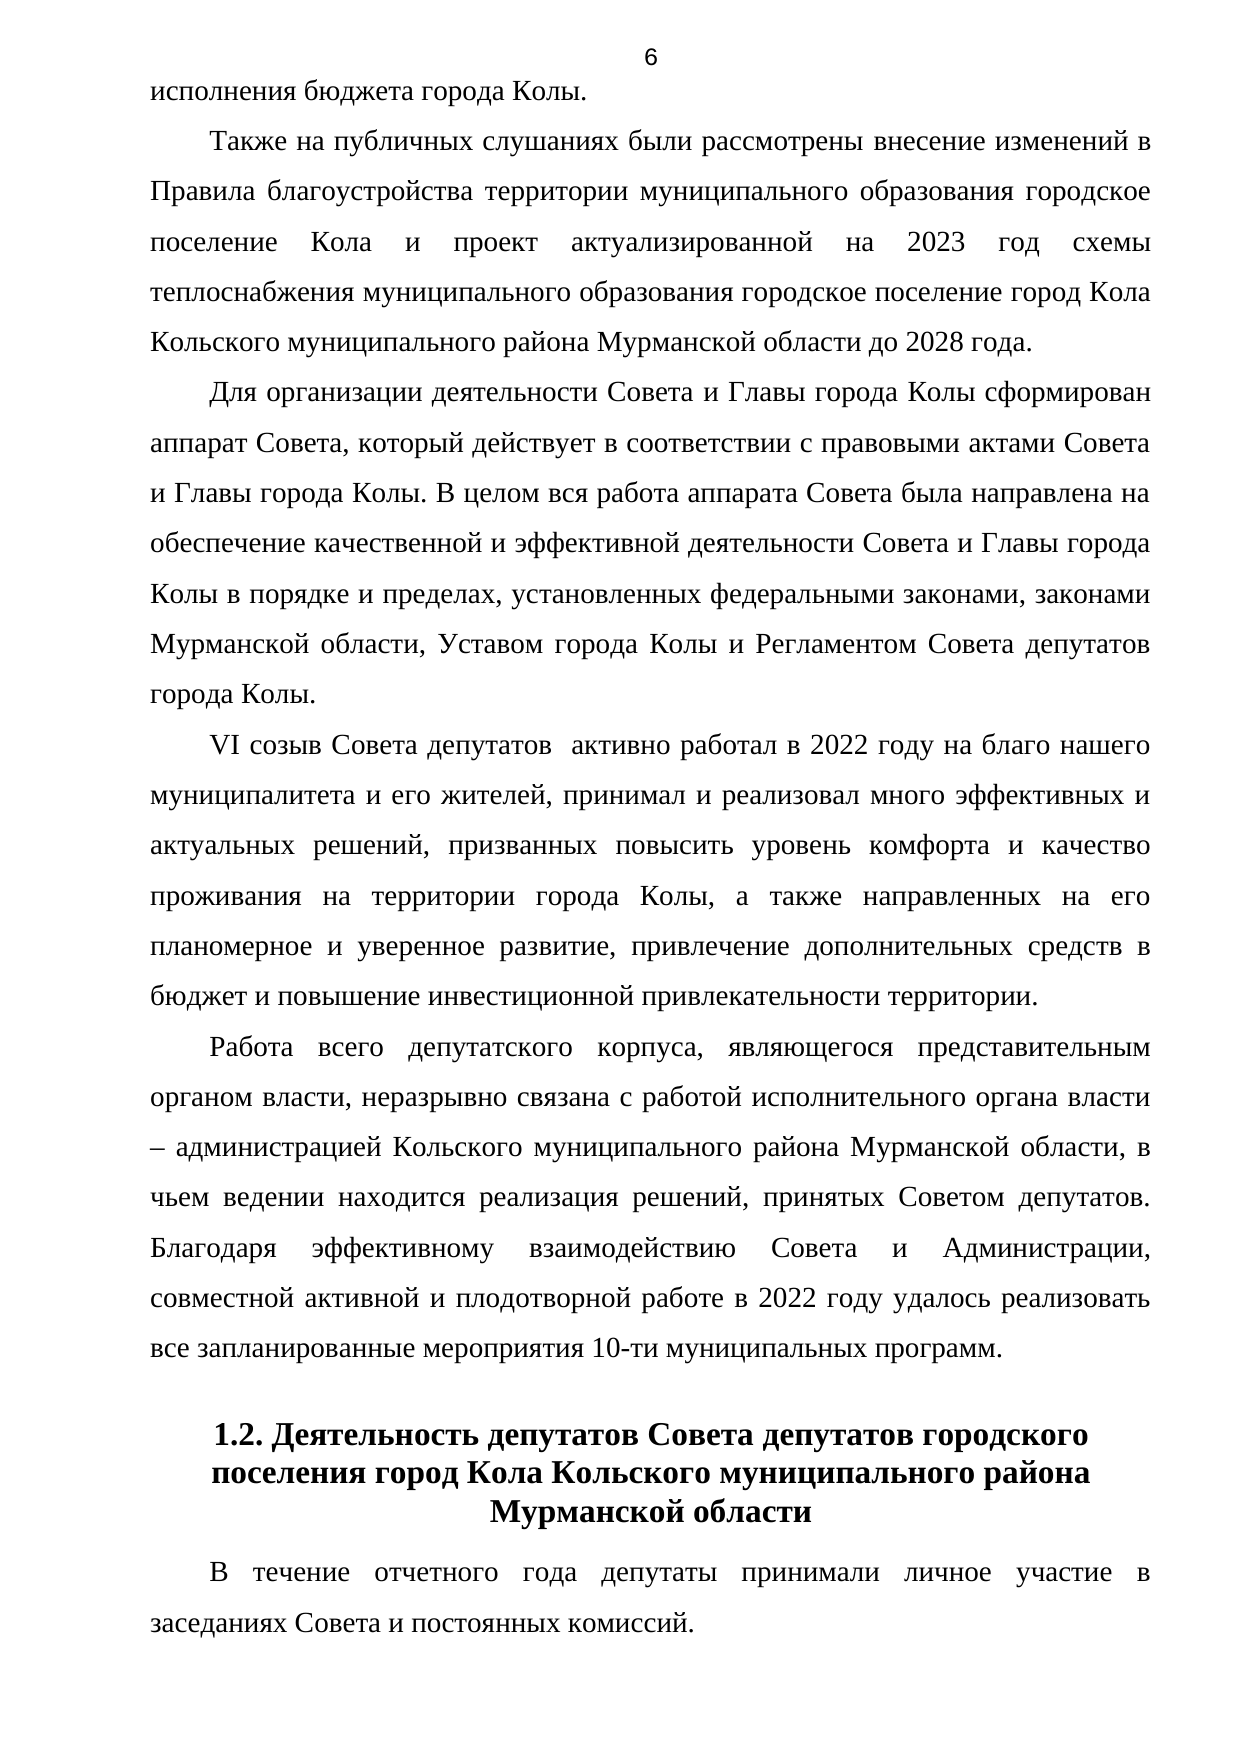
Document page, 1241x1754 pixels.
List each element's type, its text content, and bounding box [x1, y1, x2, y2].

text В течение отчетного года депутаты принимали личное участие в заседаниях Совета и постоянных комиссий. [150, 1554, 1152, 1638]
subtitle 1.2. Деятельность депутатов Совета депутатов городского поселения город Кола Кольского муниципального района Мурманской области [150, 1414, 1152, 1529]
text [150, 73, 1152, 106]
text Работа всего депутатского корпуса, являющегося представительным органом власти, неразрывно связана с работой исполнительного органа власти – администрацией Кольского муниципального района Мурманской области, в чьем ведении находится реализация решений, принятых Советом депутатов. Благодаря эффективному взаимодействию Совета и Администрации, совместной активной и плодотворной работе в 2022 году удалось реализовать все запланированные мероприятия 10-ти муниципальных программ. [150, 1029, 1152, 1364]
text VI созыв Совета депутатов активно работал в 2022 году на благо нашего муниципалитета и его жителей, принимал и реализовал много эффективных и актуальных решений, призванных повысить уровень комфорта и качество проживания на территории города Колы, а также направленных на его планомерное и уверенное развитие, привлечение дополнительных средств в бюджет и повышение инвестиционной привлекательности территории. [150, 727, 1152, 1012]
text Для организации деятельности Совета и Главы города Колы сформирован аппарат Совета, который действует в соответствии с правовыми актами Совета и Главы города Колы. В целом вся работа аппарата Совета была направлена на обеспечение качественной и эффективной деятельности Совета и Главы города Колы в порядке и пределах, установленных федеральными законами, законами Мурманской области, Уставом города Колы и Регламентом Совета депутатов города Колы. [150, 374, 1152, 710]
text Также на публичных слушаниях были рассмотрены внесение изменений в Правила благоустройства территории муниципального образования городское поселение Кола и проект актуализированной на 2023 год схемы теплоснабжения муниципального образования городское поселение город Кола Кольского муниципального района Мурманской области до 2028 года. [150, 123, 1152, 358]
